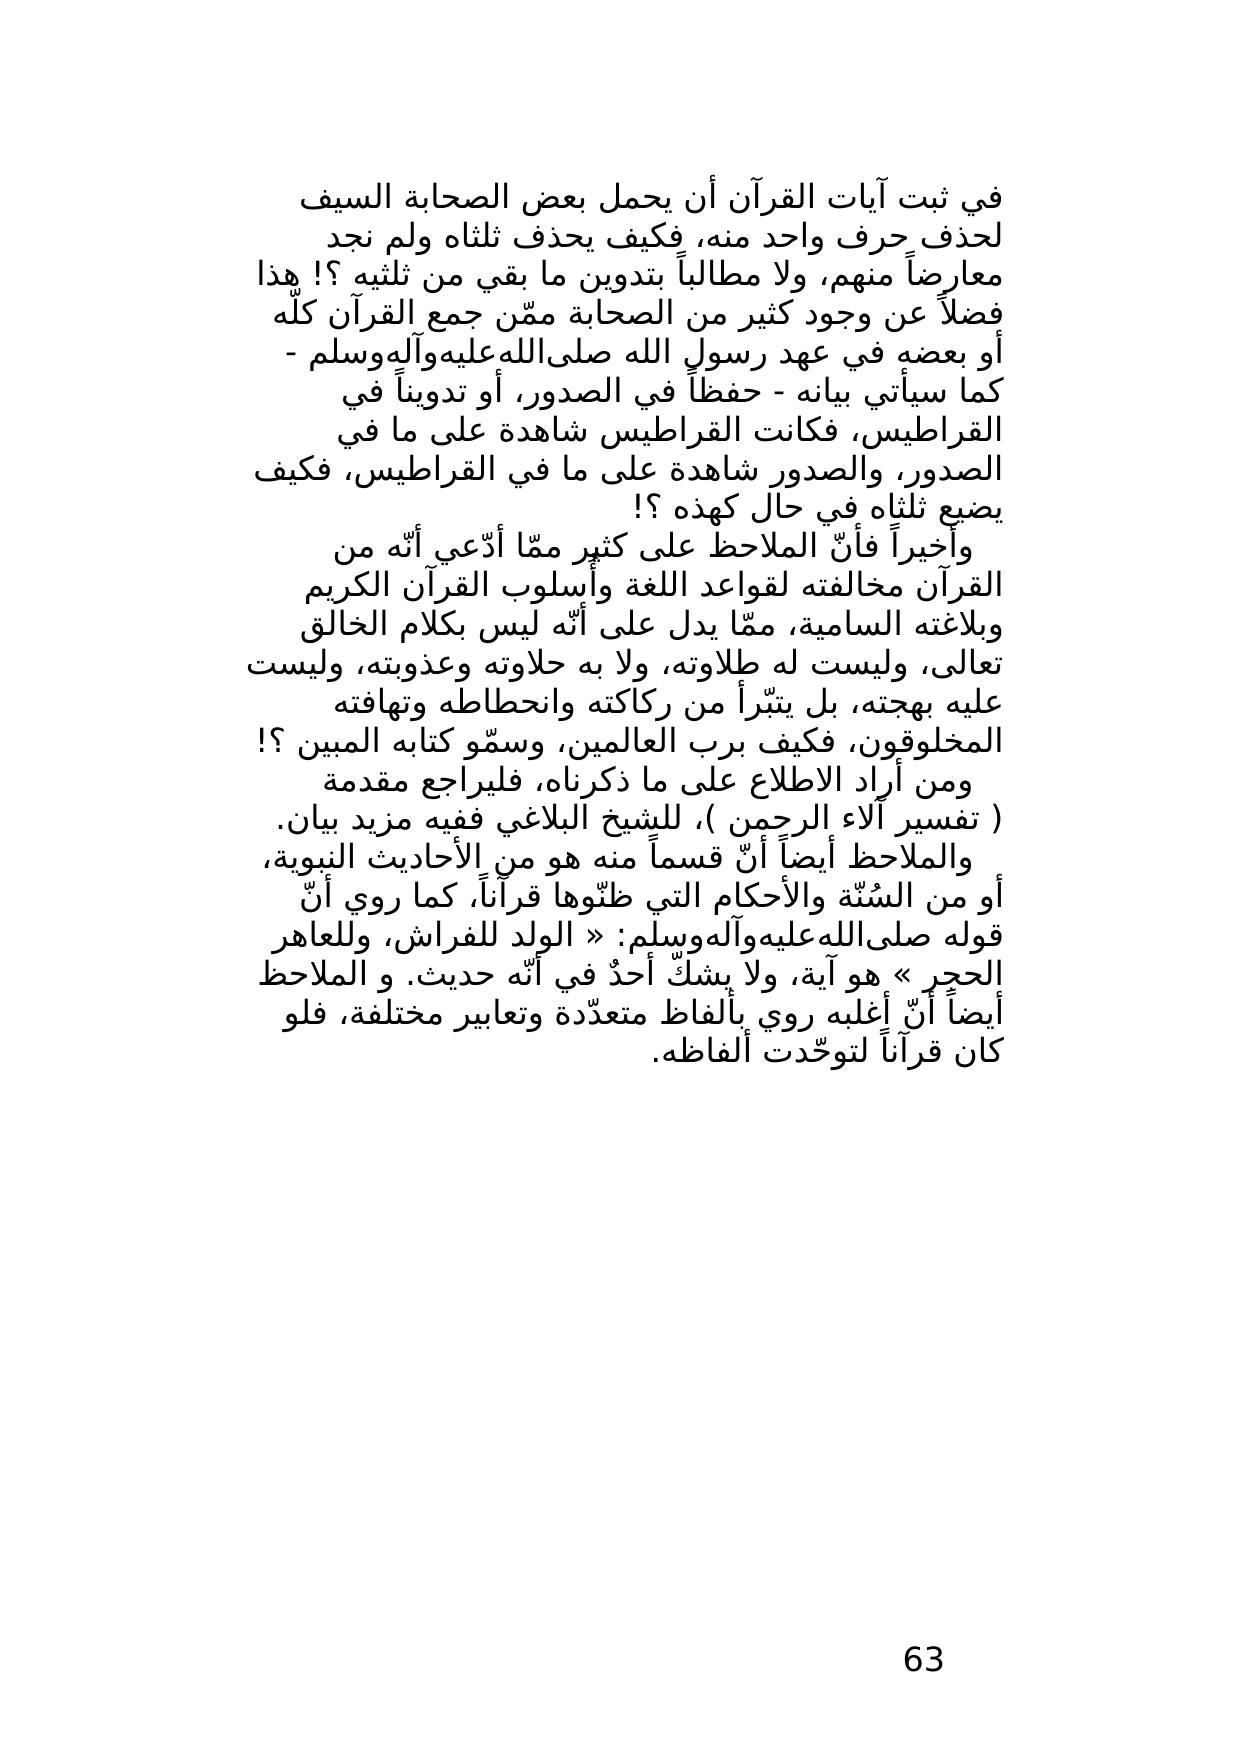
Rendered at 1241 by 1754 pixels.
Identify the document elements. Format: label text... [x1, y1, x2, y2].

text وأخيراً فأنّ الملاحظ على كثير ممّا أدّعي أنّه من القرآن مخالفته لقواعد اللغة وأُسلوب القرآن الكريم وبلاغته السامية، ممّا يدل على أنّه ليس بكلام الخالق تعالى، وليست له طلاوته، ولا به حلاوته وعذوبته، وليست عليه بهجته، بل يتبّرأ من ركاكته وانحطاطه وتهافته المخلوقون، فكيف برب العالمين، وسمّو كتابه المبين ؟! [236, 527, 1004, 760]
text والملاحظ أيضاً أنّ قسماً منه هو من الأحاديث النبوية، أو من السُنّة والأحكام التي ظنّوها قرآناً، كما روي أنّ قوله صلى‌الله‌عليه‌وآله‌وسلم: « الولد للفراش، وللعاهر الحجر » هو آية، ولا يشكّ أحدٌ في أنّه حديث. و الملاحظ أيضاً أنّ أغلبه روي بألفاظ متعدّدة وتعابير مختلفة، فلو كان قرآناً لتوحّدت ألفاظه. [236, 838, 1004, 1071]
text في ثبت آيات القرآن أن يحمل بعض الصحابة السيف لحذف حرف واحد منه، فكيف يحذف ثلثاه ولم نجد معارضاً منهم، ولا مطالباً بتدوين ما بقي من ثلثيه ؟! هذا فضلاً عن وجود كثير من الصحابة ممّن جمع القرآن كلّه أو بعضه في عهد رسول الله صلى‌الله‌عليه‌وآله‌وسلم - كما سيأتي بيانه - حفظاً في الصدور، أو تدويناً في القراطيس، فكانت القراطيس شاهدة على ما في الصدور، والصدور شاهدة على ما في القراطيس، فكيف يضيع ثلثاه في حال كهذه ؟! [236, 177, 1004, 527]
text ومن أراد الاطلاع على ما ذكرناه، فليراجع مقدمة ( تفسير آلاء الرحمن )، للشيخ البلاغي ففيه مزيد بيان. [236, 760, 1004, 838]
